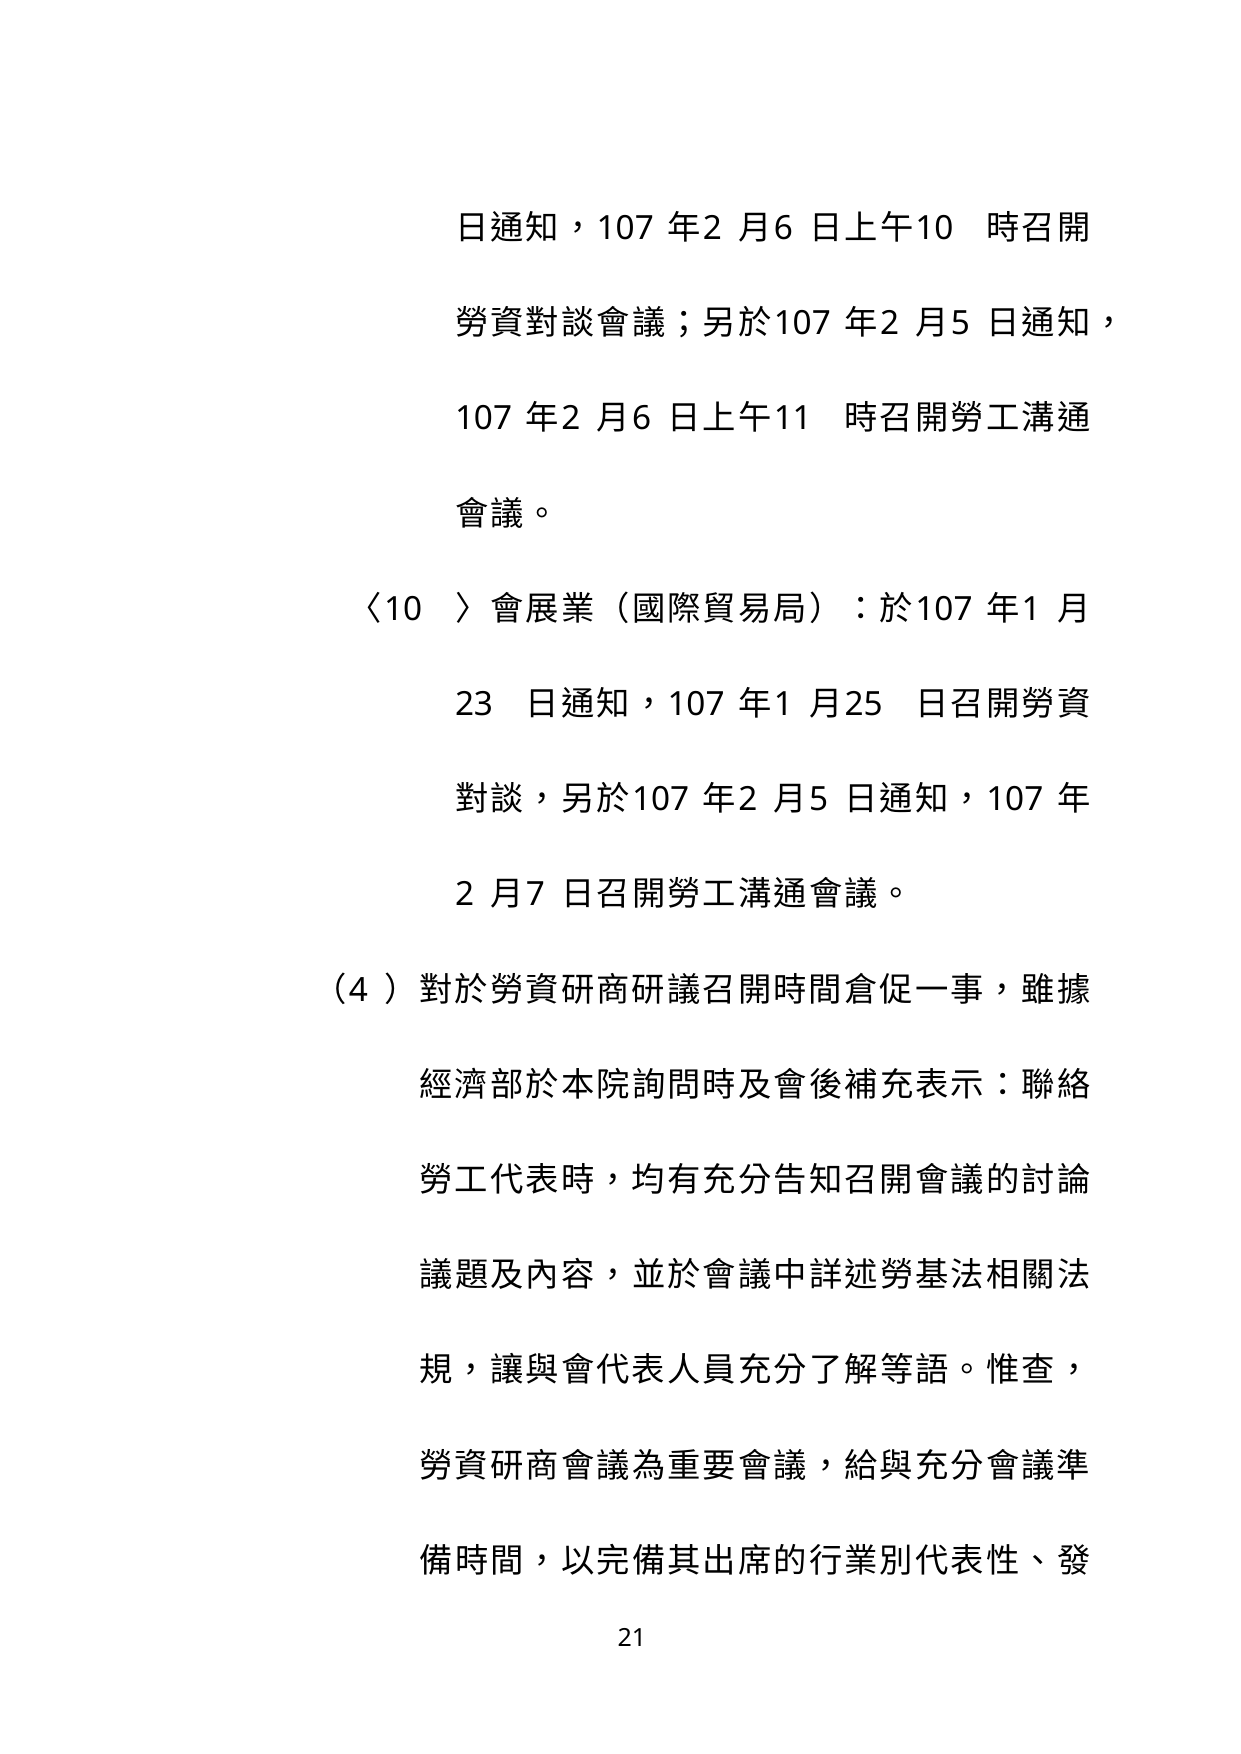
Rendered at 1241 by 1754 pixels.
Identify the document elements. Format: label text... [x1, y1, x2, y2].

subtitle 民營發電業(能源局)：於107年2月5日通知，107年2月6日上午10時召開勞資對談會議；另於107年2月5日通知，107年2月6日上午11時召開勞工溝通會議。 [331, 177, 1092, 558]
subtitle 會展業（國際貿易局）：於107年1月23日通知，107年1月25日召開勞資對談，另於107年2月5日通知，107年2月7日召開勞工溝通會議。 [331, 558, 1092, 939]
